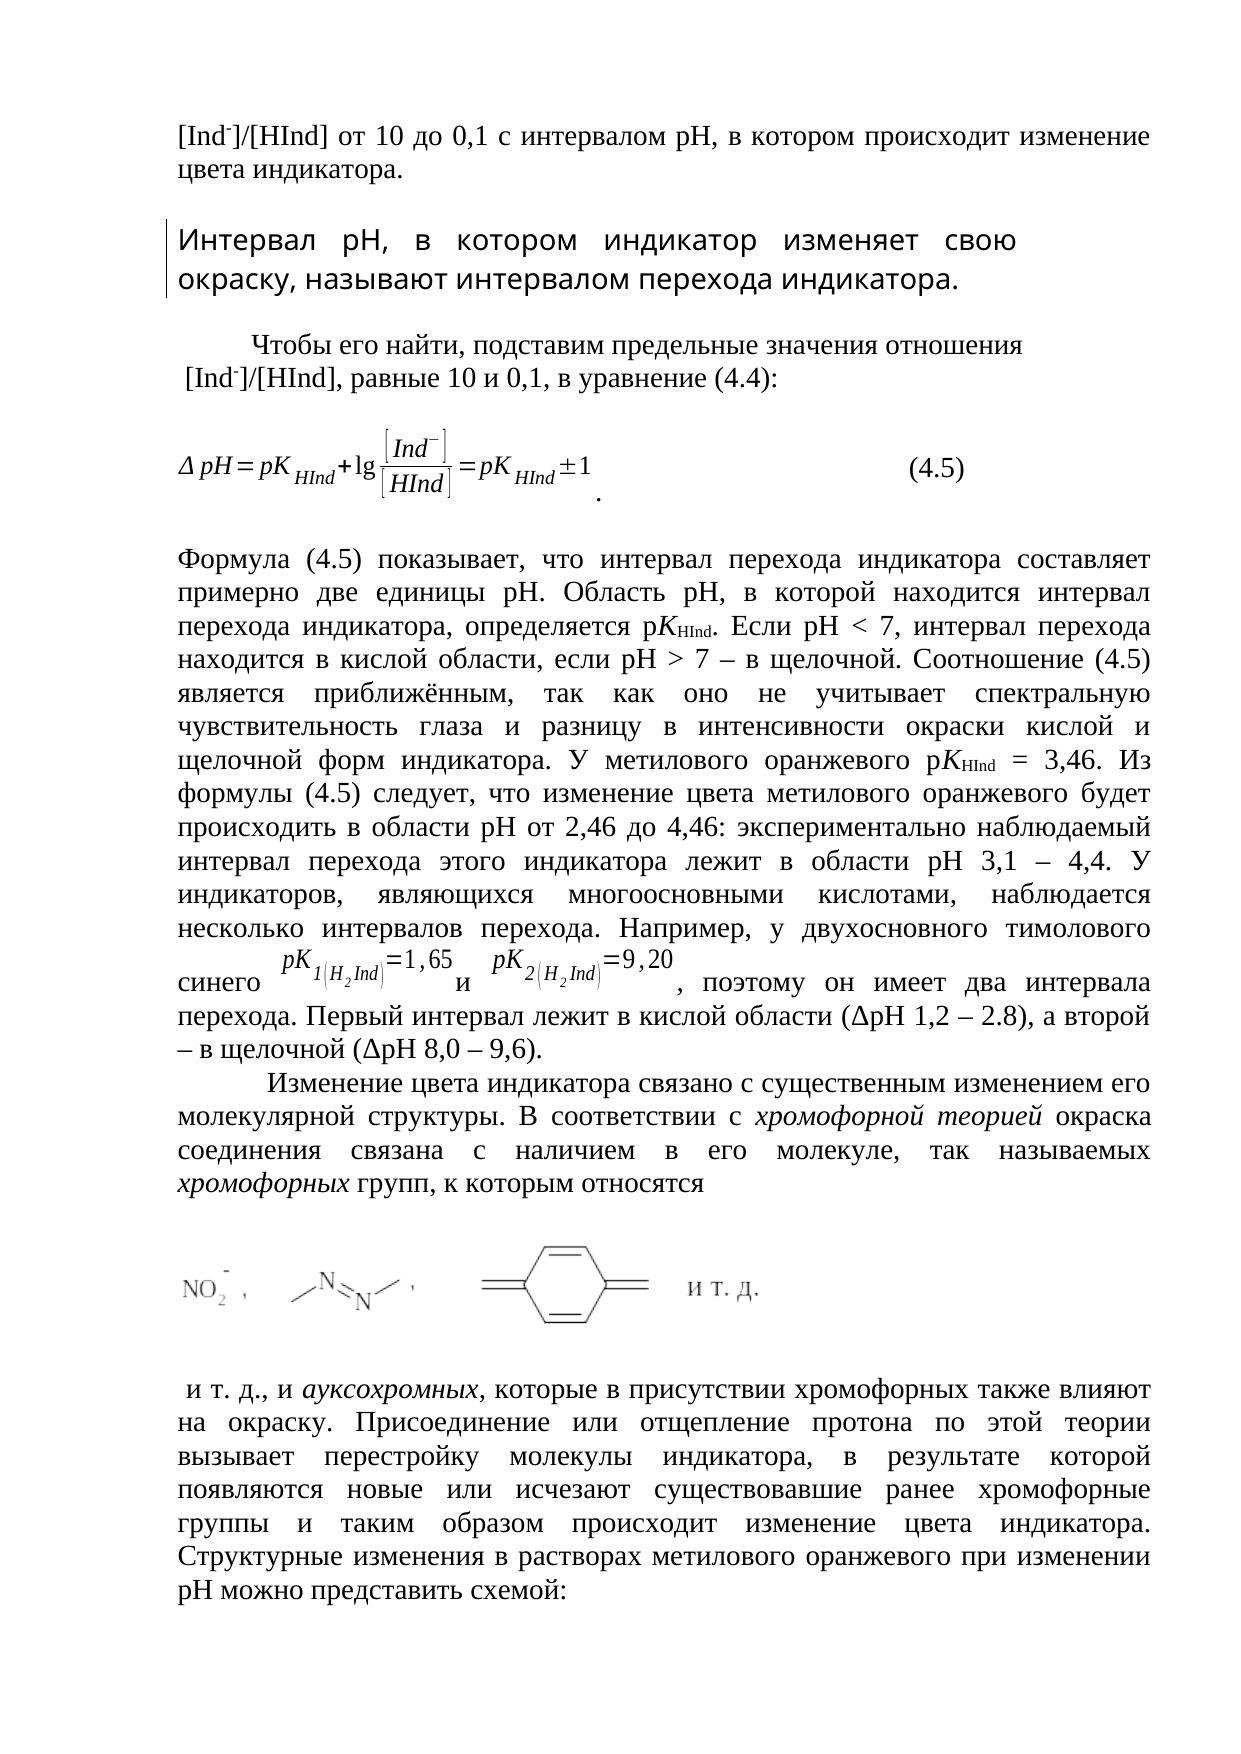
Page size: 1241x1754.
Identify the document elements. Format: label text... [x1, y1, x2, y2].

table_header [166, 1233, 991, 1337]
table_header (4.5) [898, 428, 1029, 507]
text [Ind-]/[HInd], равные 10 и 0,1, в уравнение (4.4): [177, 360, 1152, 394]
table_header Интервал рН, в котором индикатор изменяет свою окраску, называют интервалом перехода индикатора. [167, 219, 1029, 298]
text Чтобы его найти, подставим предельные значения отношения [177, 327, 1152, 360]
text Формула (4.5) показывает, что интервал перехода индикатора составляет примерно две единицы рН. Область рН, в которой находится интервал перехода индикатора, определяется рКHInd. Если рН < 7, интервал перехода находится в кислой области, если рН > 7 – в щелочной. Соотношение (4.5) является приближённым, так как оно не учитывает спектральную чувствительность глаза и разницу в интенсивности окраски кислой и щелочной форм индикатора. У метилового оранжевого рКHInd = 3,46. Из формулы (4.5) следует, что изменение цвета метилового оранжевого будет происходить в области рН от 2,46 до 4,46: экспериментально наблюдаемый интервал перехода этого индикатора лежит в области рН 3,1 – 4,4. У индикаторов, являющихся многоосновными кислотами, наблюдается несколько интервалов перехода. Например, у двухосновного тимолового синего и , поэтому он имеет два интервала перехода. Первый интервал лежит в кислой области (ΔрН 1,2 – 2.8), а второй – в щелочной (ΔрН 8,0 – 9,6). [177, 541, 1152, 1065]
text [177, 118, 1152, 185]
table_header . [166, 428, 897, 507]
text Изменение цвета индикатора связано с существенным изменением его молекулярной структуры. В соответствии с хромофорной теорией окраска соединения связана с наличием в его молекуле, так называемых хромофорных групп, к которым относятся [177, 1065, 1152, 1199]
text и т. д., и ауксохромных, которые в присутствии хромофорных также влияют на окраску. Присоединение или отщепление протона по этой теории вызывает перестройку молекулы индикатора, в результате которой появляются новые или исчезают существовавшие ранее хромофорные группы и таким образом происходит изменение цвета индикатора. Структурные изменения в растворах метилового оранжевого при изменении рН можно представить схемой: [177, 1371, 1152, 1606]
